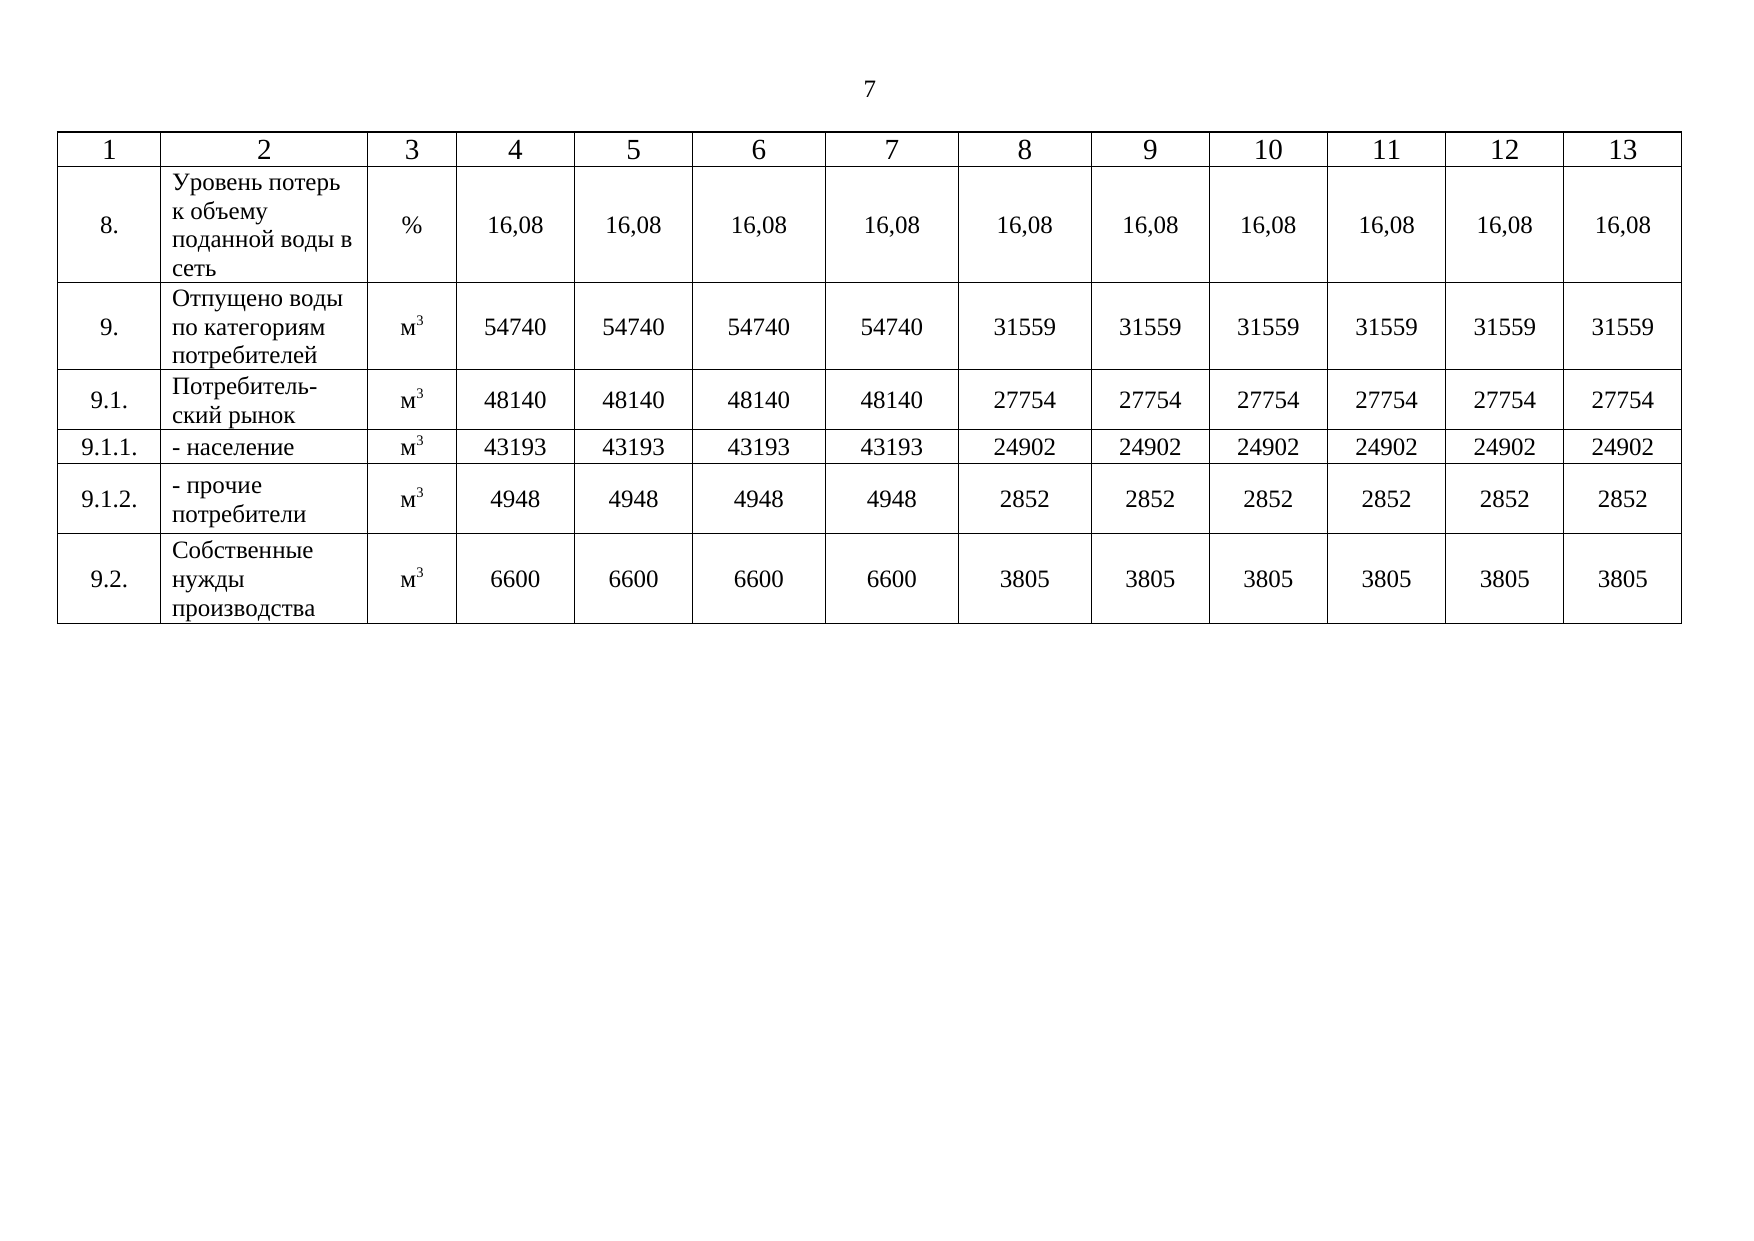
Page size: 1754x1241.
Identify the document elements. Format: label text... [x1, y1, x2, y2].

table_cell 3805 [1092, 534, 1209, 623]
table_cell 9.1.1. [58, 430, 160, 463]
table_cell 31559 [959, 283, 1091, 369]
table_cell 10 [1210, 133, 1327, 166]
table_cell 54740 [575, 283, 692, 369]
table_cell м3 [368, 430, 456, 463]
table_cell - прочие потребители [161, 464, 367, 533]
table_cell 31559 [1328, 283, 1445, 369]
table_cell 13 [1564, 133, 1681, 166]
table_cell 6600 [457, 534, 574, 623]
table_cell 6600 [826, 534, 958, 623]
table_cell м3 [368, 370, 456, 429]
table_cell 24902 [1446, 430, 1563, 463]
table_cell 54740 [457, 283, 574, 369]
table_cell 9 [1092, 133, 1209, 166]
table_cell 24902 [1092, 430, 1209, 463]
table_cell 9.2. [58, 534, 160, 623]
table_cell 4 [457, 133, 574, 166]
table_cell 16,08 [1446, 167, 1563, 282]
table_cell 2 [161, 133, 367, 166]
table_cell 7 [826, 133, 958, 166]
table_cell 2852 [1092, 464, 1209, 533]
table_cell 16,08 [1092, 167, 1209, 282]
table_cell 24902 [959, 430, 1091, 463]
table_cell 31559 [1210, 283, 1327, 369]
table_cell 8 [959, 133, 1091, 166]
table_cell Собственные нужды производства [161, 534, 367, 623]
table_cell 16,08 [826, 167, 958, 282]
table_cell 27754 [1446, 370, 1563, 429]
table_cell 3805 [1446, 534, 1563, 623]
table_cell Потребитель-ский рынок [161, 370, 367, 429]
table_cell м3 [368, 534, 456, 623]
table_cell 48140 [826, 370, 958, 429]
table_cell 31559 [1446, 283, 1563, 369]
table_cell 2852 [1328, 464, 1445, 533]
table_cell 43193 [457, 430, 574, 463]
table_cell 48140 [457, 370, 574, 429]
table_cell 8. [58, 167, 160, 282]
table_cell 48140 [693, 370, 825, 429]
table_cell 24902 [1564, 430, 1681, 463]
table_cell 4948 [457, 464, 574, 533]
table_cell 54740 [826, 283, 958, 369]
table_cell 9.1.2. [58, 464, 160, 533]
table_cell 4948 [693, 464, 825, 533]
table_cell 16,08 [1328, 167, 1445, 282]
table_cell 3805 [1210, 534, 1327, 623]
table_cell 27754 [1328, 370, 1445, 429]
table_cell 2852 [1564, 464, 1681, 533]
table_cell 3 [368, 133, 456, 166]
table_cell м3 [368, 464, 456, 533]
table_cell 43193 [826, 430, 958, 463]
table_cell 24902 [1328, 430, 1445, 463]
table_cell 27754 [1092, 370, 1209, 429]
table_cell 16,08 [959, 167, 1091, 282]
table_cell 12 [1446, 133, 1563, 166]
table_cell 9. [58, 283, 160, 369]
table_cell 16,08 [575, 167, 692, 282]
table_cell 31559 [1564, 283, 1681, 369]
table_cell 6600 [575, 534, 692, 623]
table_cell 43193 [575, 430, 692, 463]
table_cell 6 [693, 133, 825, 166]
table_cell 16,08 [1210, 167, 1327, 282]
table_cell 3805 [1564, 534, 1681, 623]
table_cell м3 [368, 283, 456, 369]
table_cell 16,08 [457, 167, 574, 282]
table_cell 27754 [959, 370, 1091, 429]
table_cell 48140 [575, 370, 692, 429]
table_cell 9.1. [58, 370, 160, 429]
table_cell 2852 [959, 464, 1091, 533]
table_cell 27754 [1564, 370, 1681, 429]
table_cell 43193 [693, 430, 825, 463]
table_cell 2852 [1446, 464, 1563, 533]
table_cell 16,08 [1564, 167, 1681, 282]
table_cell 2852 [1210, 464, 1327, 533]
table_cell 27754 [1210, 370, 1327, 429]
table_cell 1 [58, 133, 160, 166]
table_cell Уровень потерь к объему поданной воды в сеть [161, 167, 367, 282]
table_cell 54740 [693, 283, 825, 369]
table_cell 6600 [693, 534, 825, 623]
table_cell - население [161, 430, 367, 463]
table_cell Отпущено воды по категориям потребителей [161, 283, 367, 369]
table_cell 5 [575, 133, 692, 166]
table_cell 4948 [575, 464, 692, 533]
table_cell 31559 [1092, 283, 1209, 369]
table_cell 4948 [826, 464, 958, 533]
table_cell 3805 [959, 534, 1091, 623]
table_cell 11 [1328, 133, 1445, 166]
table_cell 3805 [1328, 534, 1445, 623]
table_cell 24902 [1210, 430, 1327, 463]
table_cell 16,08 [693, 167, 825, 282]
table_cell % [368, 167, 456, 282]
